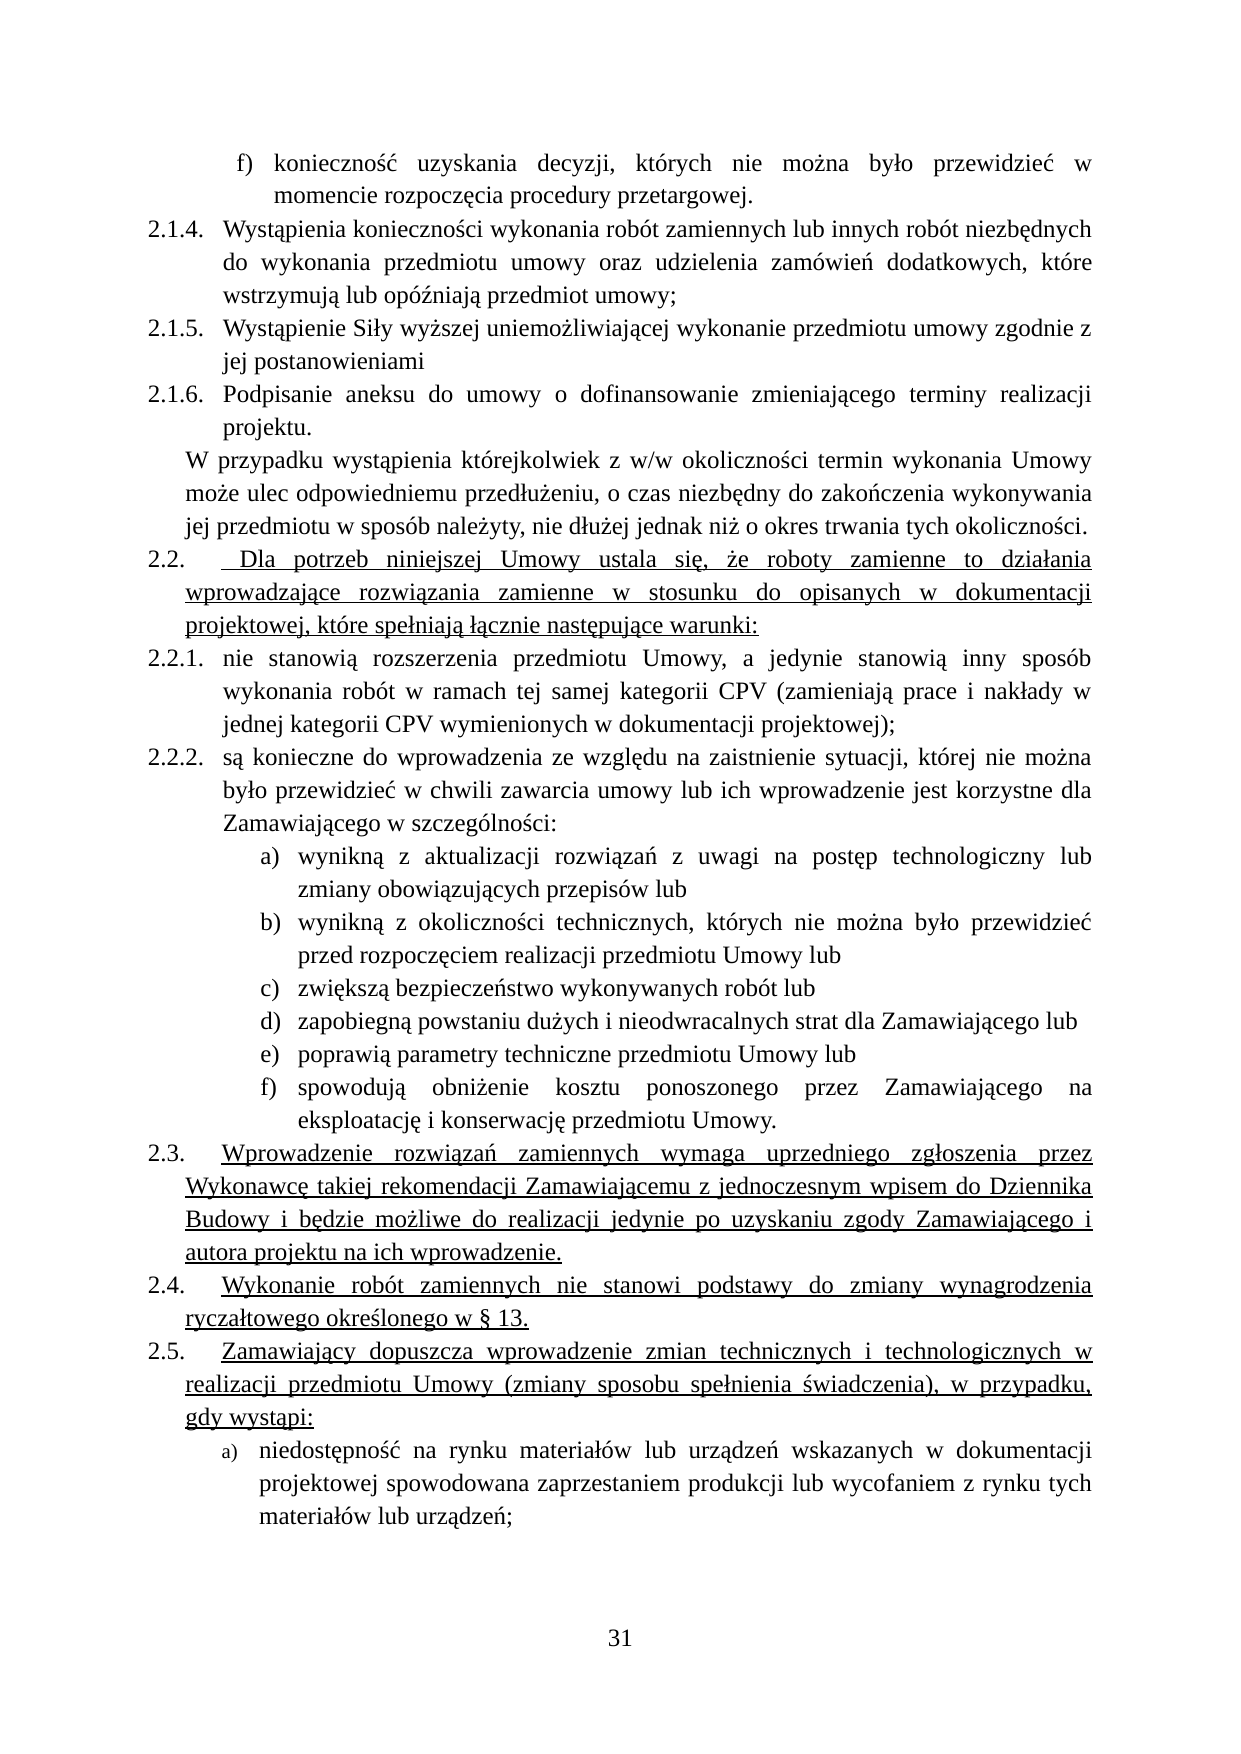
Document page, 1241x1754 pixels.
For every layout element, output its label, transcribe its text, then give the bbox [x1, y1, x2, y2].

list zwiększą bezpieczeństwo wykonywanych robót lub [260, 973, 1093, 1002]
list konieczność uzyskania decyzji, których nie można było przewidzieć w momencie rozpoczęcia procedury przetargowej. [236, 148, 1093, 209]
text W przypadku wystąpienia którejkolwiek z w/w okoliczności termin wykonania Umowy może ulec odpowiedniemu przedłużeniu, o czas niezbędny do zakończenia wykonywania jej przedmiotu w sposób należyty, nie dłużej jednak niż o okres trwania tych okoliczności. [185, 445, 1093, 539]
list Wystąpienie Siły wyższej uniemożliwiającej wykonanie przedmiotu umowy zgodnie z jej postanowieniami [148, 313, 1093, 374]
list Dla potrzeb niniejszej Umowy ustala się, że roboty zamienne to działania wprowadzające rozwiązania zamienne w stosunku do opisanych w dokumentacji projektowej, które spełniają łącznie następujące warunki: [148, 544, 1093, 639]
list niedostępność na rynku materiałów lub urządzeń wskazanych w dokumentacji projektowej spowodowana zaprzestaniem produkcji lub wycofaniem z rynku tych materiałów lub urządzeń; [221, 1435, 1093, 1530]
list Zamawiający dopuszcza wprowadzenie zmian technicznych i technologicznych w realizacji przedmiotu Umowy (zmiany sposobu spełnienia świadczenia), w przypadku, gdy wystąpi: [148, 1336, 1093, 1431]
list Wprowadzenie rozwiązań zamiennych wymaga uprzedniego zgłoszenia przez Wykonawcę takiej rekomendacji Zamawiającemu z jednoczesnym wpisem do Dziennika Budowy i będzie możliwe do realizacji jedynie po uzyskaniu zgody Zamawiającego i autora projektu na ich wprowadzenie. [148, 1138, 1093, 1266]
list wynikną z okoliczności technicznych, których nie można było przewidzieć przed rozpoczęciem realizacji przedmiotu Umowy lub [260, 907, 1093, 969]
list Wykonanie robót zamiennych nie stanowi podstawy do zmiany wynagrodzenia ryczałtowego określonego w § 13. [148, 1270, 1093, 1332]
list zapobiegną powstaniu dużych i nieodwracalnych strat dla Zamawiającego lub [260, 1006, 1093, 1035]
list wynikną z aktualizacji rozwiązań z uwagi na postęp technologiczny lub zmiany obowiązujących przepisów lub [260, 841, 1093, 903]
list Podpisanie aneksu do umowy o dofinansowanie zmieniającego terminy realizacji projektu. [148, 379, 1093, 441]
list spowodują obniżenie kosztu ponoszonego przez Zamawiającego na eksploatację i konserwację przedmiotu Umowy. [260, 1072, 1093, 1134]
list Wystąpienia konieczności wykonania robót zamiennych lub innych robót niezbędnych do wykonania przedmiotu umowy oraz udzielenia zamówień dodatkowych, które wstrzymują lub opóźniają przedmiot umowy; [148, 214, 1093, 308]
list nie stanowią rozszerzenia przedmiotu Umowy, a jedynie stanowią inny sposób wykonania robót w ramach tej samej kategorii CPV (zamieniają prace i nakłady w jednej kategorii CPV wymienionych w dokumentacji projektowej); [148, 643, 1093, 738]
list poprawią parametry techniczne przedmiotu Umowy lub [260, 1039, 1093, 1068]
list są konieczne do wprowadzenia ze względu na zaistnienie sytuacji, której nie można było przewidzieć w chwili zawarcia umowy lub ich wprowadzenie jest korzystne dla Zamawiającego w szczególności: [148, 742, 1093, 837]
